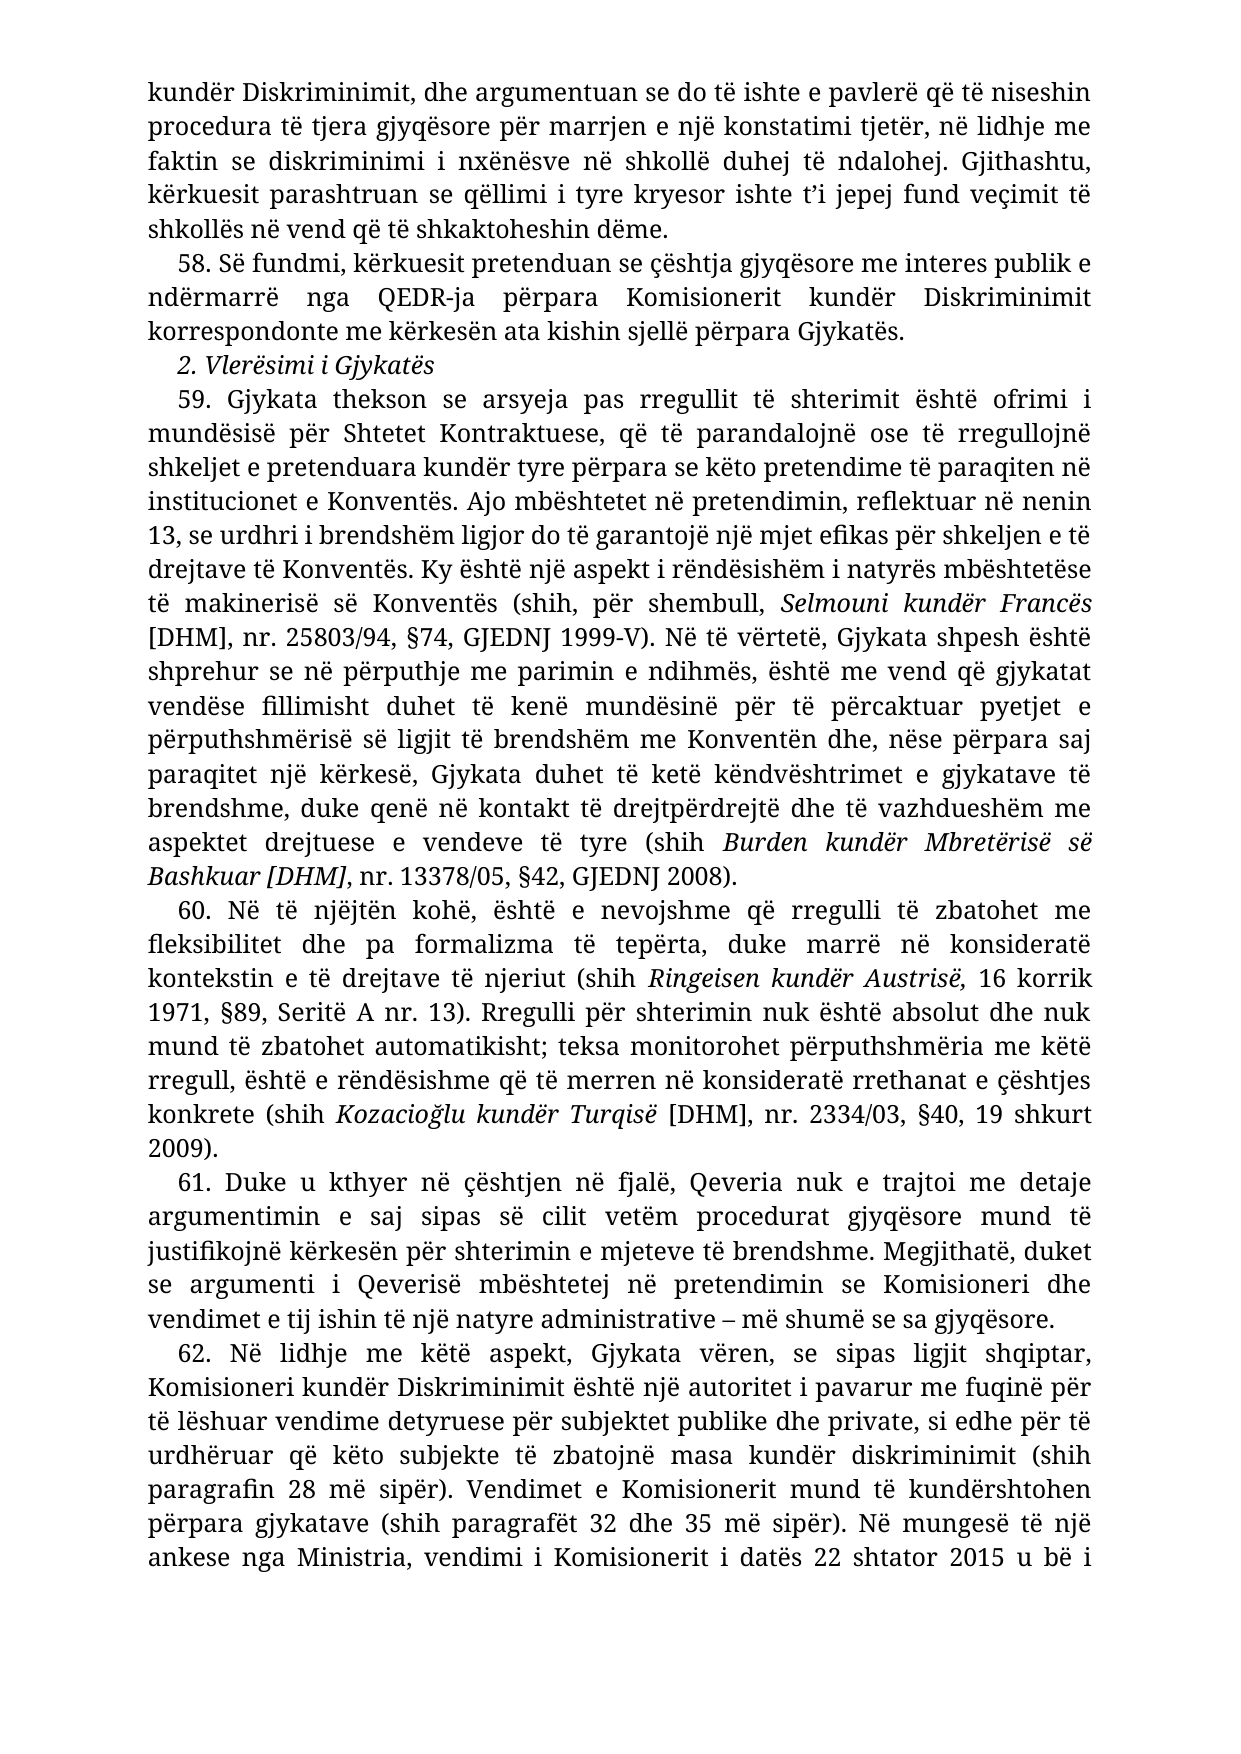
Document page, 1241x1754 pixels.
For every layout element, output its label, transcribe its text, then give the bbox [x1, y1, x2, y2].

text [148, 1335, 1092, 1574]
text 60. Në të njëjtën kohë, është e nevojshme që rregulli të zbatohet me fleksibilitet dhe pa formalizma të tepërta, duke marrë në konsideratë kontekstin e të drejtave të njeriut (shih Ringeisen kundër Austrisë, 16 korrik 1971, §89, Seritë A nr. 13). Rregulli për shterimin nuk është absolut dhe nuk mund të zbatohet automatikisht; teksa monitorohet përputhshmëria me këtë rregull, është e rëndësishme që të merren në konsideratë rrethanat e çështjes konkrete (shih Kozacioğlu kundër Turqisë [DHM], nr. 2334/03, §40, 19 shkurt 2009). [148, 892, 1092, 1165]
text 58. Së fundmi, kërkuesit pretenduan se çështja gjyqësore me interes publik e ndërmarrë nga QEDR-ja përpara Komisionerit kundër Diskriminimit korrespondonte me kërkesën ata kishin sjellë përpara Gjykatës. [148, 245, 1092, 347]
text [148, 75, 1092, 245]
text 59. Gjykata thekson se arsyeja pas rregullit të shterimit është ofrimi i mundësisë për Shtetet Kontraktuese, që të parandalojnë ose të rregullojnë shkeljet e pretenduara kundër tyre përpara se këto pretendime të paraqiten në institucionet e Konventës. Ajo mbështetet në pretendimin, reflektuar në nenin 13, se urdhri i brendshëm ligjor do të garantojë një mjet efikas për shkeljen e të drejtave të Konventës. Ky është një aspekt i rëndësishëm i natyrës mbështetëse të makinerisë së Konventës (shih, për shembull, Selmouni kundër Francës [DHM], nr. 25803/94, §74, GJEDNJ 1999-V). Në të vërtetë, Gjykata shpesh është shprehur se në përputhje me parimin e ndihmës, është me vend që gjykatat vendëse fillimisht duhet të kenë mundësinë për të përcaktuar pyetjet e përputhshmërisë së ligjit të brendshëm me Konventën dhe, nëse përpara saj paraqitet një kërkesë, Gjykata duhet të ketë këndvështrimet e gjykatave të brendshme, duke qenë në kontakt të drejtpërdrejtë dhe të vazhdueshëm me aspektet drejtuese e vendeve të tyre (shih Burden kundër Mbretërisë së Bashkuar [DHM], nr. 13378/05, §42, GJEDNJ 2008). [148, 382, 1092, 892]
text 61. Duke u kthyer në çështjen në fjalë, Qeveria nuk e trajtoi me detaje argumentimin e saj sipas së cilit vetëm procedurat gjyqësore mund të justifikojnë kërkesën për shterimin e mjeteve të brendshme. Megjithatë, duket se argumenti i Qeverisë mbështetej në pretendimin se Komisioneri dhe vendimet e tij ishin të një natyre administrative – më shumë se sa gjyqësore. [148, 1165, 1092, 1335]
text 2. Vlerësimi i Gjykatës [148, 347, 1092, 382]
